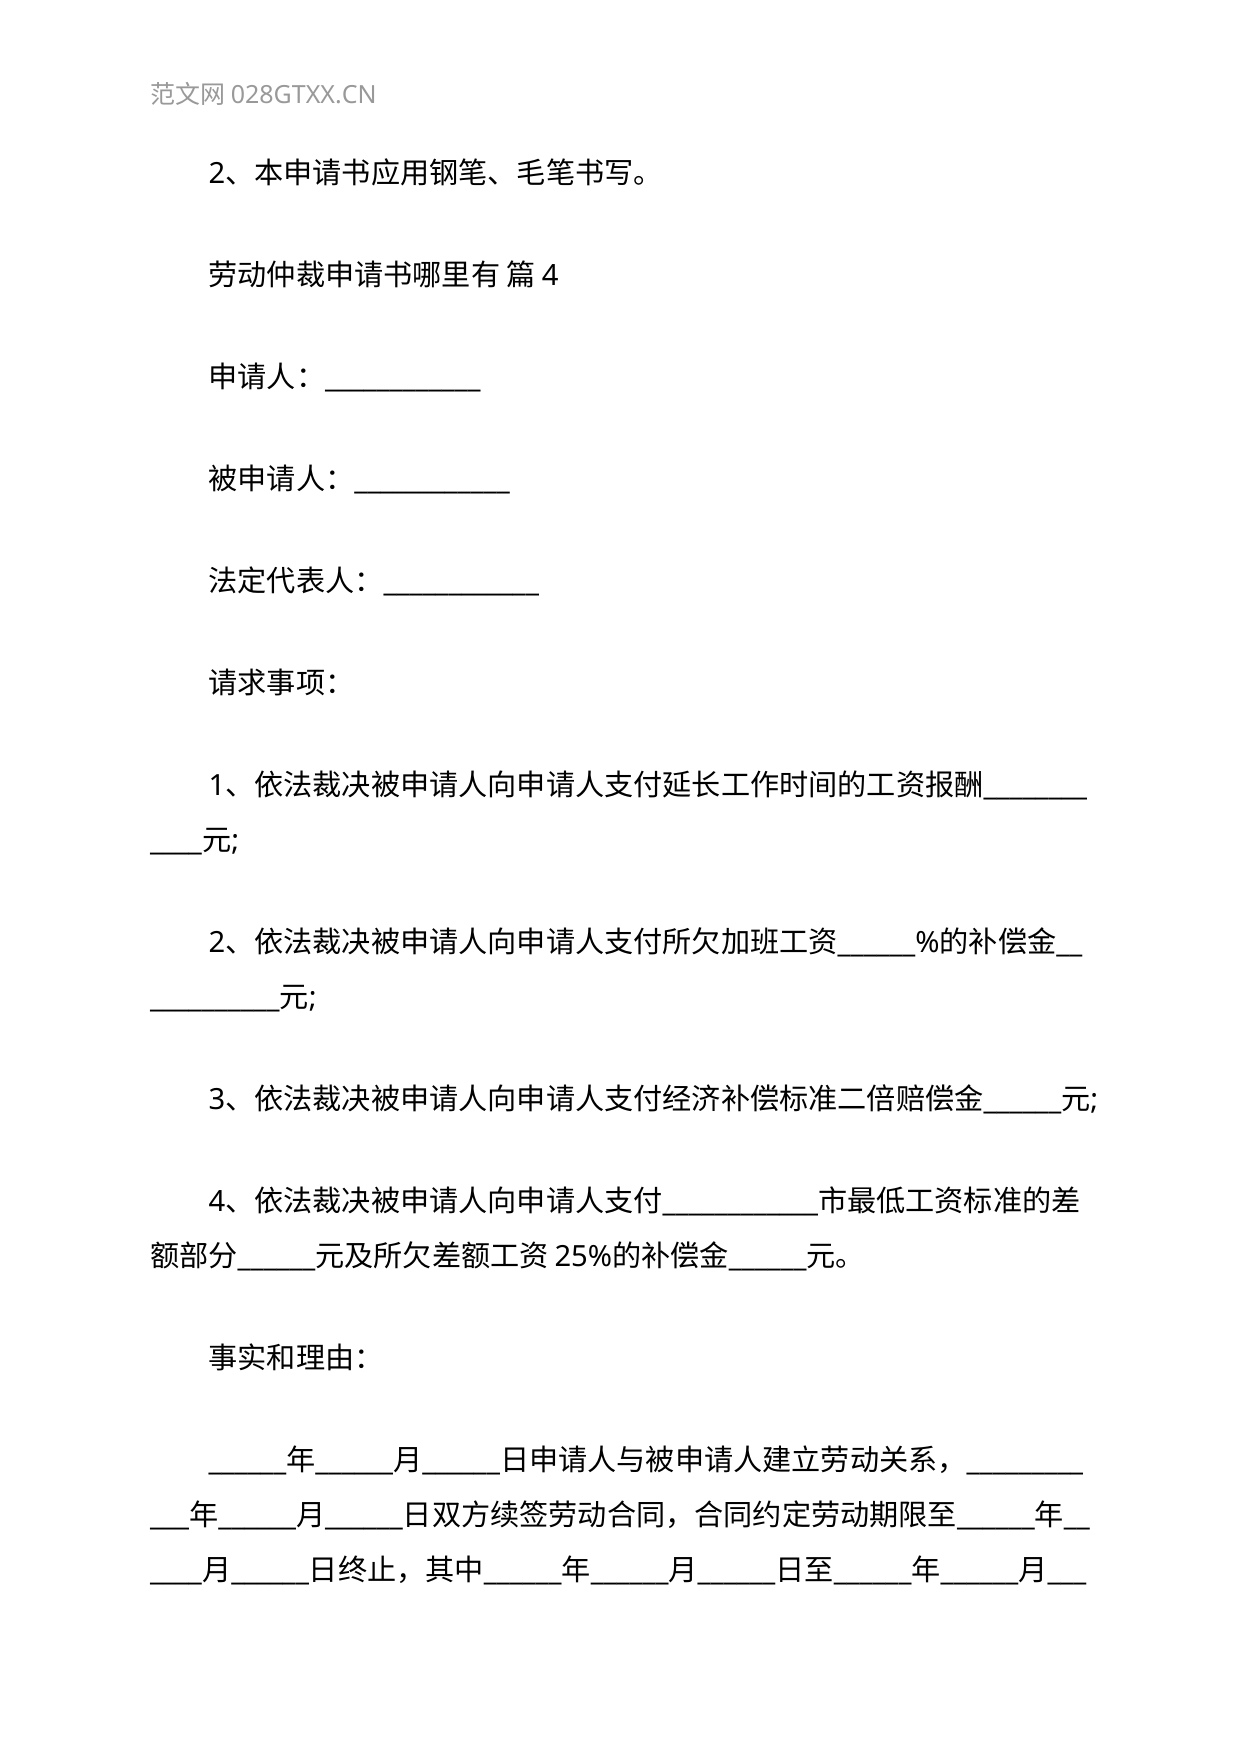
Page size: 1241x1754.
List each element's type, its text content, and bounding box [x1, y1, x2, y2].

text 法定代表人：____________ [150, 558, 1090, 600]
text 申请人：____________ [150, 354, 1090, 396]
text 1、依法裁决被申请人向申请人支付延长工作时间的工资报酬____________元; [150, 762, 1090, 859]
text 被申请人：____________ [150, 456, 1090, 498]
text 请求事项： [150, 660, 1090, 702]
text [150, 1436, 1090, 1589]
text 4、依法裁决被申请人向申请人支付____________市最低工资标准的差额部分______元及所欠差额工资25%的补偿金______元。 [150, 1178, 1090, 1275]
text 3、依法裁决被申请人向申请人支付经济补偿标准二倍赔偿金______元; [150, 1076, 1090, 1118]
text 劳动仲裁申请书哪里有 篇4 [150, 252, 1090, 294]
text 事实和理由： [150, 1334, 1090, 1377]
text 2、本申请书应用钢笔、毛笔书写。 [150, 150, 1090, 192]
text 2、依法裁决被申请人向申请人支付所欠加班工资______%的补偿金____________元; [150, 919, 1090, 1016]
